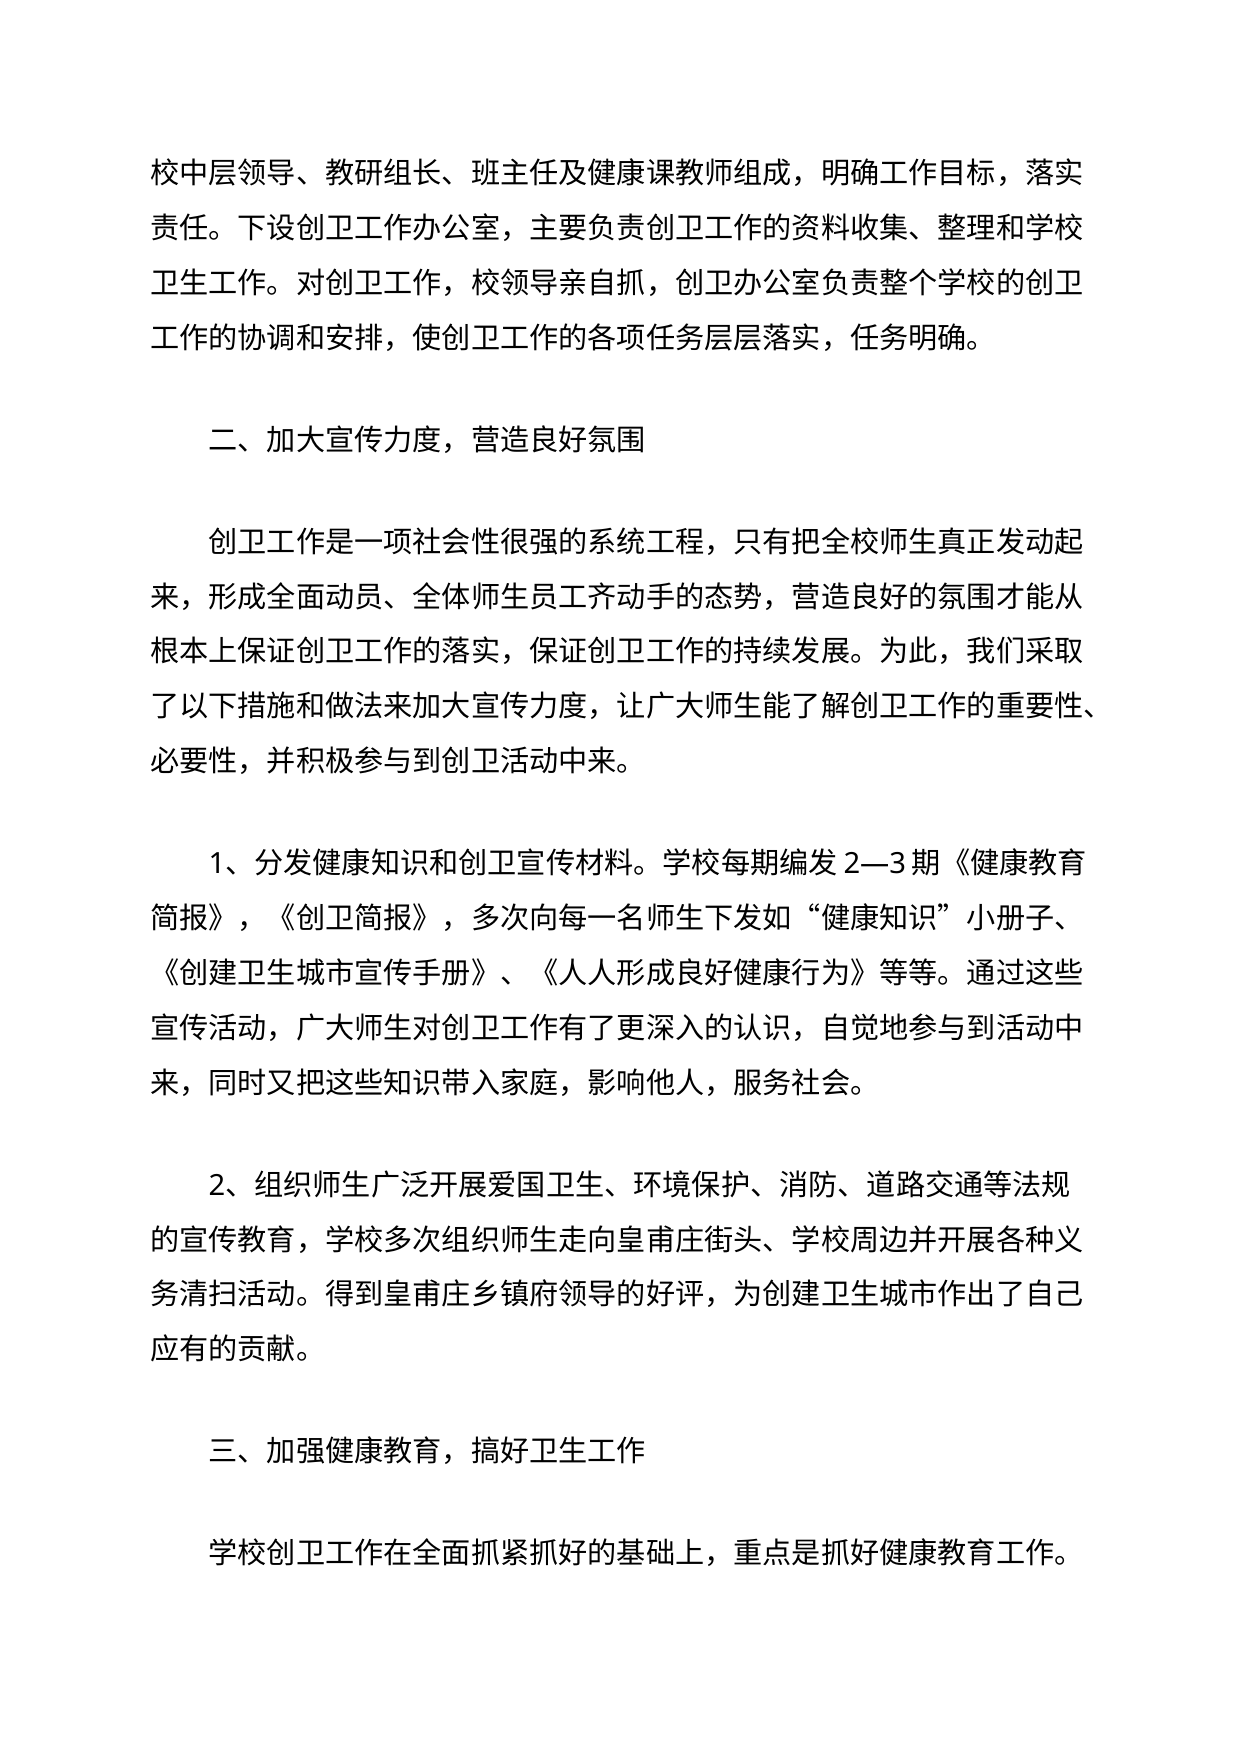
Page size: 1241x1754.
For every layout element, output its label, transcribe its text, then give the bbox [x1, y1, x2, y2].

text 三、加强健康教育，搞好卫生工作 [150, 1428, 1090, 1470]
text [150, 1529, 1090, 1572]
text 2、组织师生广泛开展爱国卫生、环境保护、消防、道路交通等法规的宣传教育，学校多次组织师生走向皇甫庄街头、学校周边并开展各种义务清扫活动。得到皇甫庄乡镇府领导的好评，为创建卫生城市作出了自己应有的贡献。 [150, 1161, 1090, 1368]
text 1、分发健康知识和创卫宣传材料。学校每期编发2—3期《健康教育简报》，《创卫简报》，多次向每一名师生下发如“健康知识”小册子、《创建卫生城市宣传手册》、《人人形成良好健康行为》等等。通过这些宣传活动，广大师生对创卫工作有了更深入的认识，自觉地参与到活动中来，同时又把这些知识带入家庭，影响他人，服务社会。 [150, 839, 1090, 1102]
text 二、加大宣传力度，营造良好氛围 [150, 416, 1090, 459]
text 创卫工作是一项社会性很强的系统工程，只有把全校师生真正发动起来，形成全面动员、全体师生员工齐动手的态势，营造良好的氛围才能从根本上保证创卫工作的落实，保证创卫工作的持续发展。为此，我们采取了以下措施和做法来加大宣传力度，让广大师生能了解创卫工作的重要性、必要性，并积极参与到创卫活动中来。 [150, 518, 1090, 780]
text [150, 150, 1090, 357]
